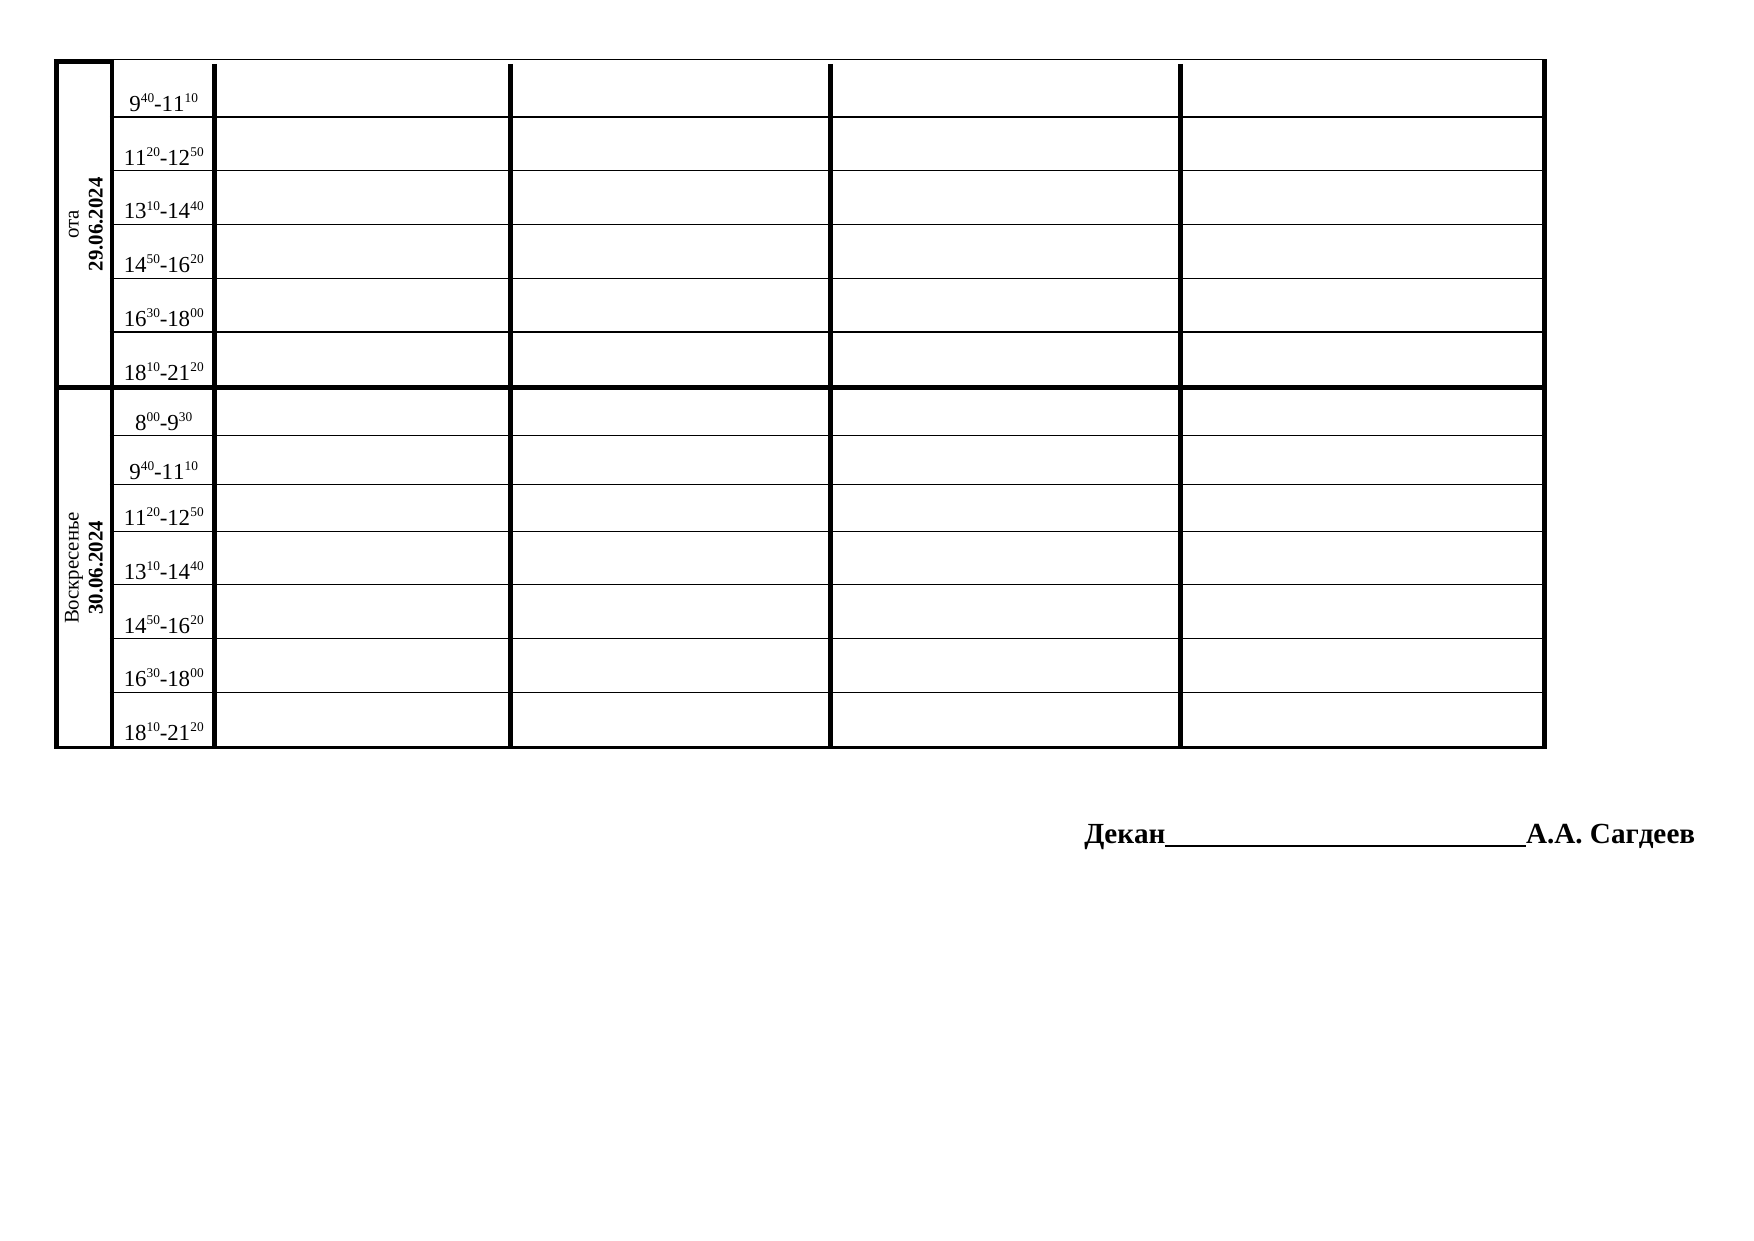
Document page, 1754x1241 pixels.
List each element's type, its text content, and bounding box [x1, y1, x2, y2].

table_cell 1810-2120 [114, 333, 212, 385]
table_cell [1183, 333, 1542, 385]
table_cell [217, 225, 508, 278]
table_cell [217, 171, 508, 224]
table_cell [1180, 60, 1542, 116]
table_cell 940-1110 [114, 60, 214, 116]
table_cell [513, 171, 828, 224]
table_cell 1450-1620 [114, 225, 212, 278]
table_cell [513, 436, 828, 484]
table_cell [513, 693, 828, 746]
table_cell [833, 279, 1178, 331]
table_cell 1450-1620 [114, 585, 212, 638]
table_cell Воскресенье 30.06.2024 [59, 390, 110, 746]
table_cell [833, 390, 1178, 435]
table_cell [1183, 171, 1542, 224]
table_cell [833, 225, 1178, 278]
table_cell 1630-1800 [114, 279, 212, 331]
table_cell [217, 436, 508, 484]
table_cell [833, 532, 1178, 584]
table_cell [831, 60, 1180, 116]
table_cell [217, 118, 508, 170]
table_cell [1183, 225, 1542, 278]
table_cell [833, 171, 1178, 224]
table_cell [833, 436, 1178, 484]
table_cell 1630-1800 [114, 639, 212, 692]
table_cell [513, 639, 828, 692]
table_cell [217, 390, 508, 435]
table_cell 1310-1440 [114, 171, 212, 224]
table_cell [1183, 585, 1542, 638]
table_cell [510, 60, 831, 116]
table_cell [215, 60, 510, 116]
table_cell [1183, 532, 1542, 584]
table_cell [1183, 279, 1542, 331]
table_cell [217, 639, 508, 692]
table_cell [1183, 485, 1542, 531]
table_cell [833, 585, 1178, 638]
table_cell [513, 118, 828, 170]
table_cell 1310-1440 [114, 532, 212, 584]
table_cell [513, 333, 828, 385]
table_cell [1183, 693, 1542, 746]
table_cell [1183, 390, 1542, 435]
table_cell 940-1110 [114, 436, 212, 484]
table_cell [513, 485, 828, 531]
table_cell [1183, 639, 1542, 692]
table_cell [217, 532, 508, 584]
table_cell [833, 118, 1178, 170]
table_cell [513, 225, 828, 278]
table_cell [513, 532, 828, 584]
text Декан А.А. Сагдеев [945, 816, 1695, 850]
table_cell [1183, 436, 1542, 484]
table_cell [217, 585, 508, 638]
table_cell [513, 279, 828, 331]
table_cell 1810-2120 [114, 693, 212, 746]
table_cell [217, 485, 508, 531]
table_cell 800-930 [114, 390, 212, 435]
table_cell Суббота 29.06.2024 [59, 64, 110, 385]
table_cell [833, 639, 1178, 692]
table_cell [217, 333, 508, 385]
table_cell [833, 485, 1178, 531]
table_cell [217, 693, 508, 746]
table_cell [217, 279, 508, 331]
table_cell [833, 333, 1178, 385]
table_cell [513, 585, 828, 638]
table_cell [1183, 118, 1542, 170]
table_cell 1120-1250 [114, 118, 212, 170]
table_cell 1120-1250 [114, 485, 212, 531]
table_cell [513, 390, 828, 435]
table_cell [833, 693, 1178, 746]
